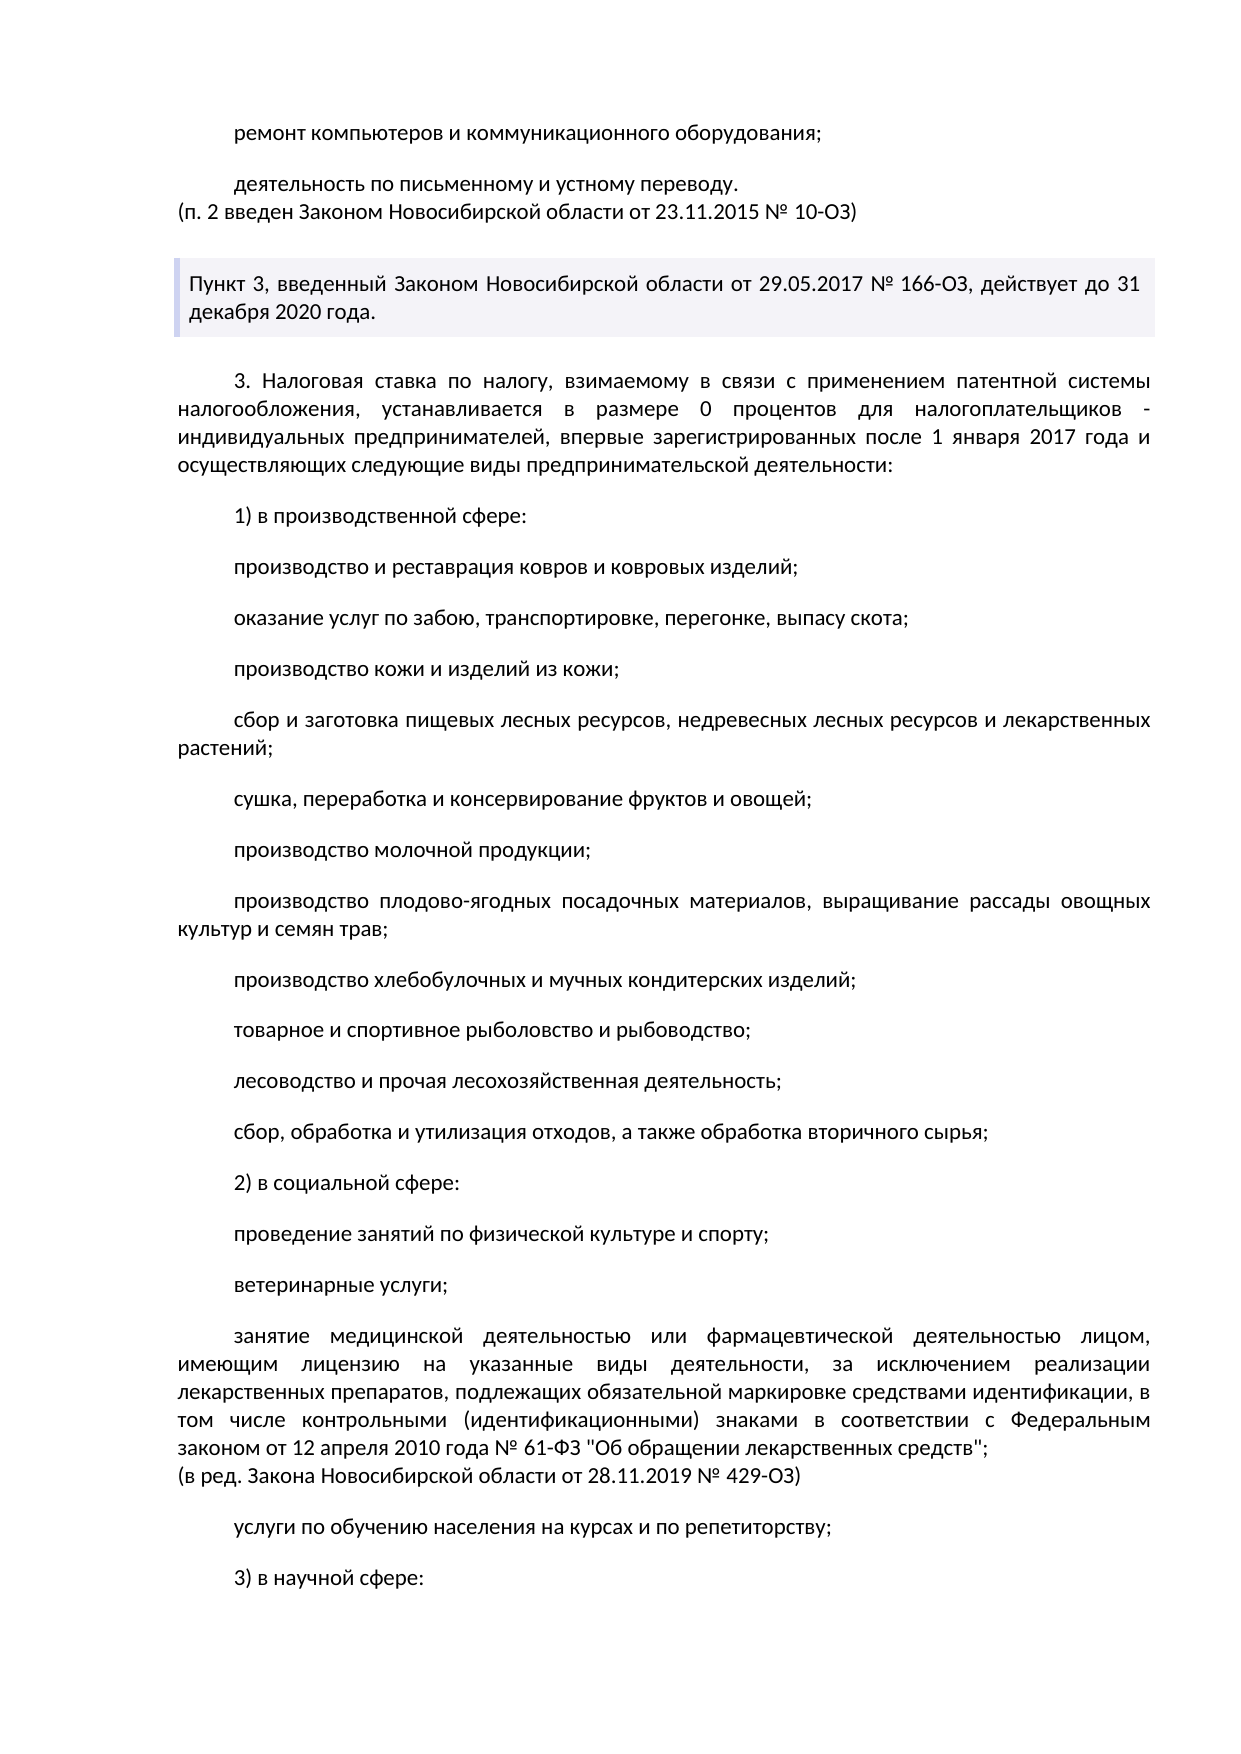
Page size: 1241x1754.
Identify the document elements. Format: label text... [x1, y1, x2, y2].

text сушка, переработка и консервирование фруктов и овощей; [177, 784, 1152, 812]
text (п. 2 введен Законом Новосибирской области от 23.11.2015 № 10-ОЗ) [177, 197, 1152, 225]
text 2) в социальной сфере: [177, 1168, 1152, 1196]
text 3) в научной сфере: [177, 1563, 1152, 1591]
text деятельность по письменному и устному переводу. [177, 169, 1152, 197]
text 3. Налоговая ставка по налогу, взимаемому в связи с применением патентной системы налогообложения, устанавливается в размере 0 процентов для налогоплательщиков - индивидуальных предпринимателей, впервые зарегистрированных после 1 января 2017 года и осуществляющих следующие виды предпринимательской деятельности: [177, 366, 1152, 478]
text производство плодово-ягодных посадочных материалов, выращивание рассады овощных культур и семян трав; [177, 886, 1152, 942]
text ремонт компьютеров и коммуникационного оборудования; [177, 118, 1152, 146]
text 1) в производственной сфере: [177, 501, 1152, 529]
text производство хлебобулочных и мучных кондитерских изделий; [177, 965, 1152, 993]
text ветеринарные услуги; [177, 1270, 1152, 1298]
text товарное и спортивное рыболовство и рыбоводство; [177, 1016, 1152, 1044]
text (в ред. Закона Новосибирской области от 28.11.2019 № 429-ОЗ) [177, 1461, 1152, 1489]
text производство кожи и изделий из кожи; [177, 654, 1152, 682]
text производство и реставрация ковров и ковровых изделий; [177, 552, 1152, 580]
text проведение занятий по физической культуре и спорту; [177, 1219, 1152, 1247]
text услуги по обучению населения на курсах и по репетиторству; [177, 1512, 1152, 1540]
text производство молочной продукции; [177, 835, 1152, 863]
text сбор, обработка и утилизация отходов, а также обработка вторичного сырья; [177, 1117, 1152, 1146]
text занятие медицинской деятельностью или фармацевтической деятельностью лицом, имеющим лицензию на указанные виды деятельности, за исключением реализации лекарственных препаратов, подлежащих обязательной маркировке средствами идентификации, в том числе контрольными (идентификационными) знаками в соответствии с Федеральным законом от 12 апреля 2010 года № 61-ФЗ "Об обращении лекарственных средств"; [177, 1321, 1152, 1461]
text сбор и заготовка пищевых лесных ресурсов, недревесных лесных ресурсов и лекарственных растений; [177, 705, 1152, 761]
text лесоводство и прочая лесохозяйственная деятельность; [177, 1067, 1152, 1094]
text оказание услуг по забою, транспортировке, перегонке, выпасу скота; [177, 603, 1152, 631]
table_header Пункт 3, введенный Законом Новосибирской области от 29.05.2017 № 166-ОЗ, действует до 31 декабря 2020 года. [180, 258, 1149, 337]
